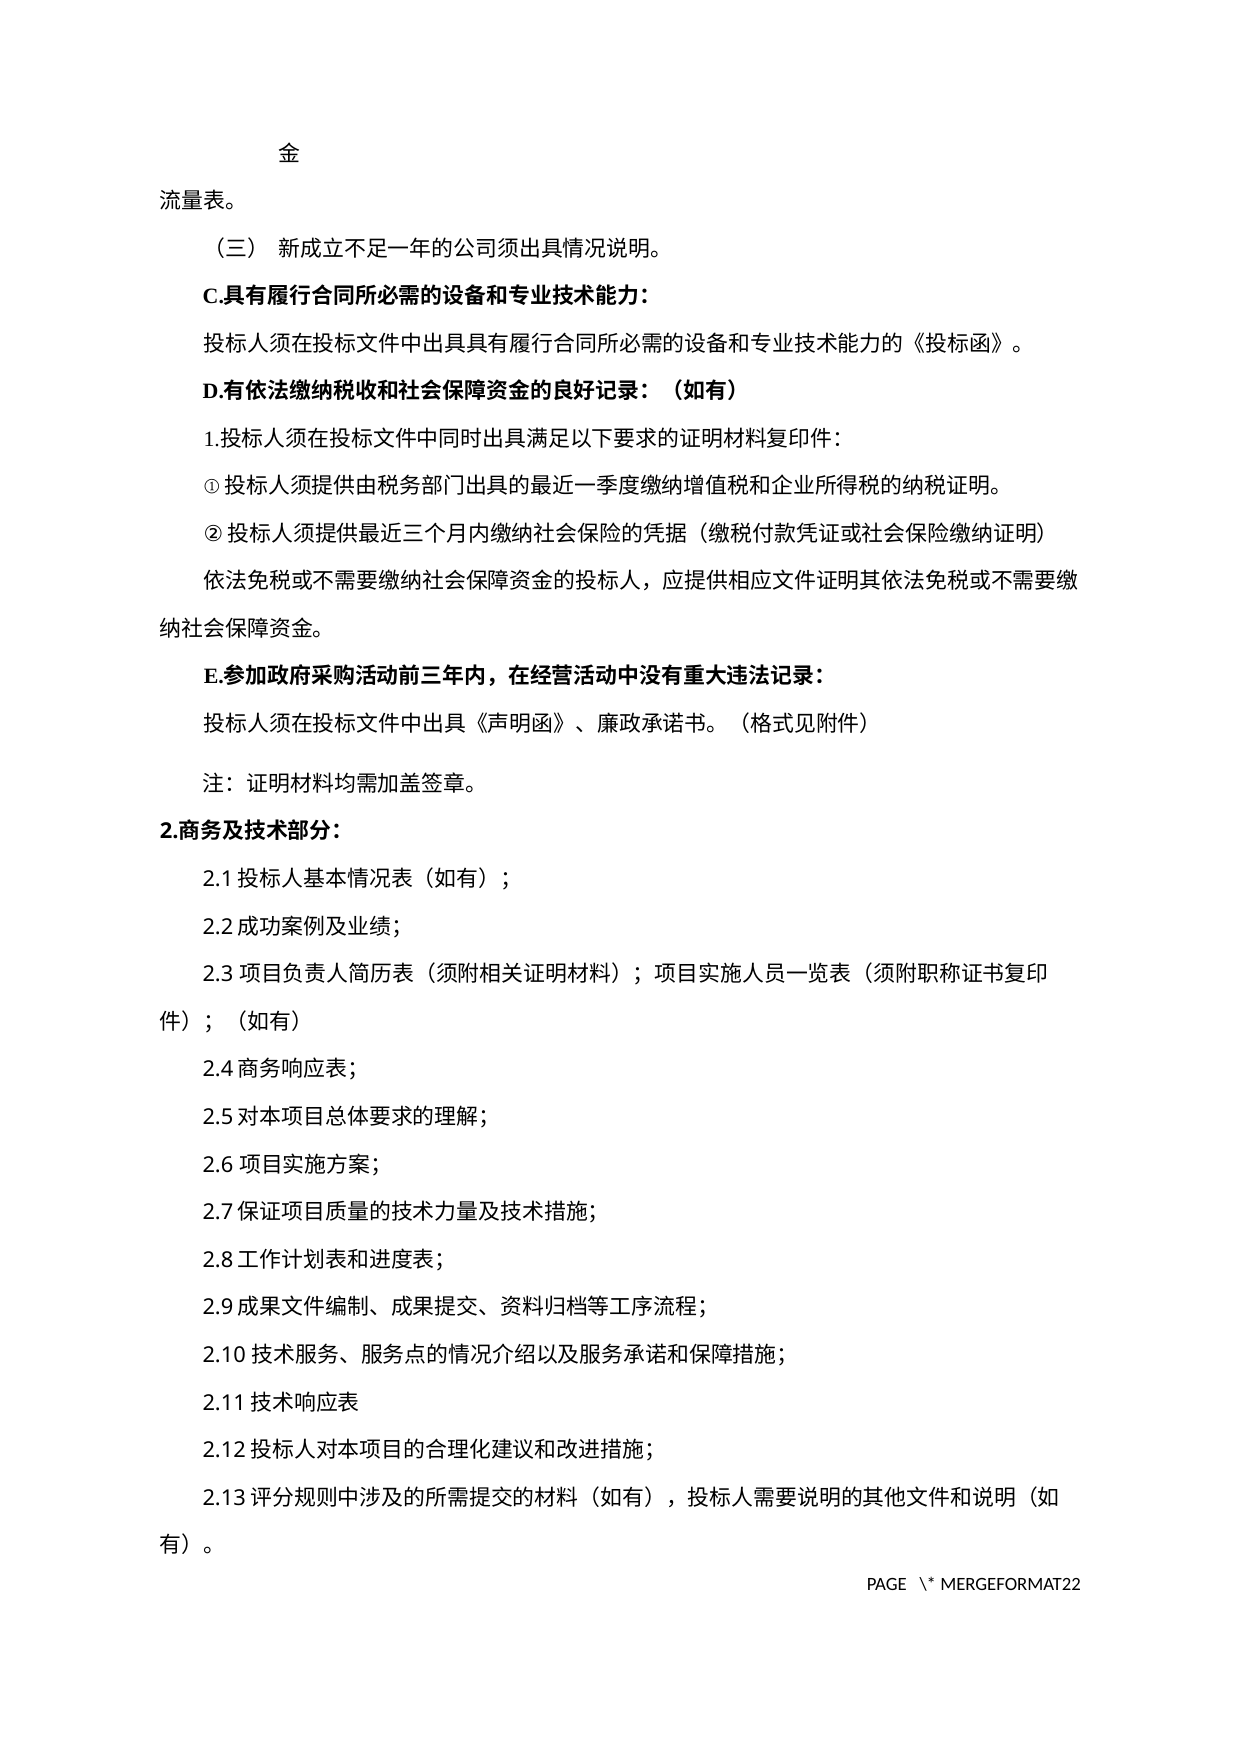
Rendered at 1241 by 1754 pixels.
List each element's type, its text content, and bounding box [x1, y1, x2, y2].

text 2.12投标人对本项目的合理化建议和改进措施； [159, 1432, 1081, 1464]
list 新成立不足一年的公司须出具情况说明。 [203, 231, 1081, 262]
text 投标人须在投标文件中出具《声明函》、廉政承诺书。（格式见附件） [159, 706, 1081, 738]
text 依法免税或不需要缴纳社会保障资金的投标人，应提供相应文件证明其依法免税或不需要缴纳社会保障资金。 [159, 563, 1081, 643]
text 2.11技术响应表 [159, 1384, 1081, 1416]
text 注：证明材料均需加盖签章。 [159, 766, 1081, 798]
text ②投标人须提供最近三个月内缴纳社会保险的凭据（缴税付款凭证或社会保险缴纳证明） [159, 516, 1081, 548]
text E.参加政府采购活动前三年内，在经营活动中没有重大违法记录： [159, 658, 1081, 690]
text 2.2成功案例及业绩； [159, 909, 1081, 940]
text 2.3 项目负责人简历表（须附相关证明材料）；项目实施人员一览表（须附职称证书复印件）；（如有） [159, 956, 1081, 1036]
text ①投标人须提供由税务部门出具的最近一季度缴纳增值税和企业所得税的纳税证明。 [159, 468, 1081, 500]
text 2.5对本项目总体要求的理解； [159, 1099, 1081, 1131]
text 2.9成果文件编制、成果提交、资料归档等工序流程； [159, 1289, 1081, 1321]
text 2.10 技术服务、服务点的情况介绍以及服务承诺和保障措施； [159, 1337, 1081, 1369]
text 2.1投标人基本情况表（如有）； [159, 861, 1081, 893]
text 2.6 项目实施方案； [159, 1147, 1081, 1178]
text 1.投标人须在投标文件中同时出具满足以下要求的证明材料复印件： [159, 421, 1081, 452]
text 2.13评分规则中涉及的所需提交的材料（如有），投标人需要说明的其他文件和说明（如有）。 [159, 1480, 1081, 1559]
text D.有依法缴纳税收和社会保障资金的良好记录：（如有） [159, 373, 1081, 405]
text C.具有履行合同所必需的设备和专业技术能力： [159, 278, 1081, 310]
text 投标人须在投标文件中出具具有履行合同所必需的设备和专业技术能力的《投标函》。 [203, 326, 1081, 357]
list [203, 136, 1081, 167]
text 2.8工作计划表和进度表； [159, 1242, 1081, 1273]
text 2.商务及技术部分： [159, 813, 1081, 845]
text 2.7保证项目质量的技术力量及技术措施； [159, 1194, 1081, 1226]
text 流量表。 [159, 183, 1081, 215]
text 2.4商务响应表； [159, 1051, 1081, 1083]
